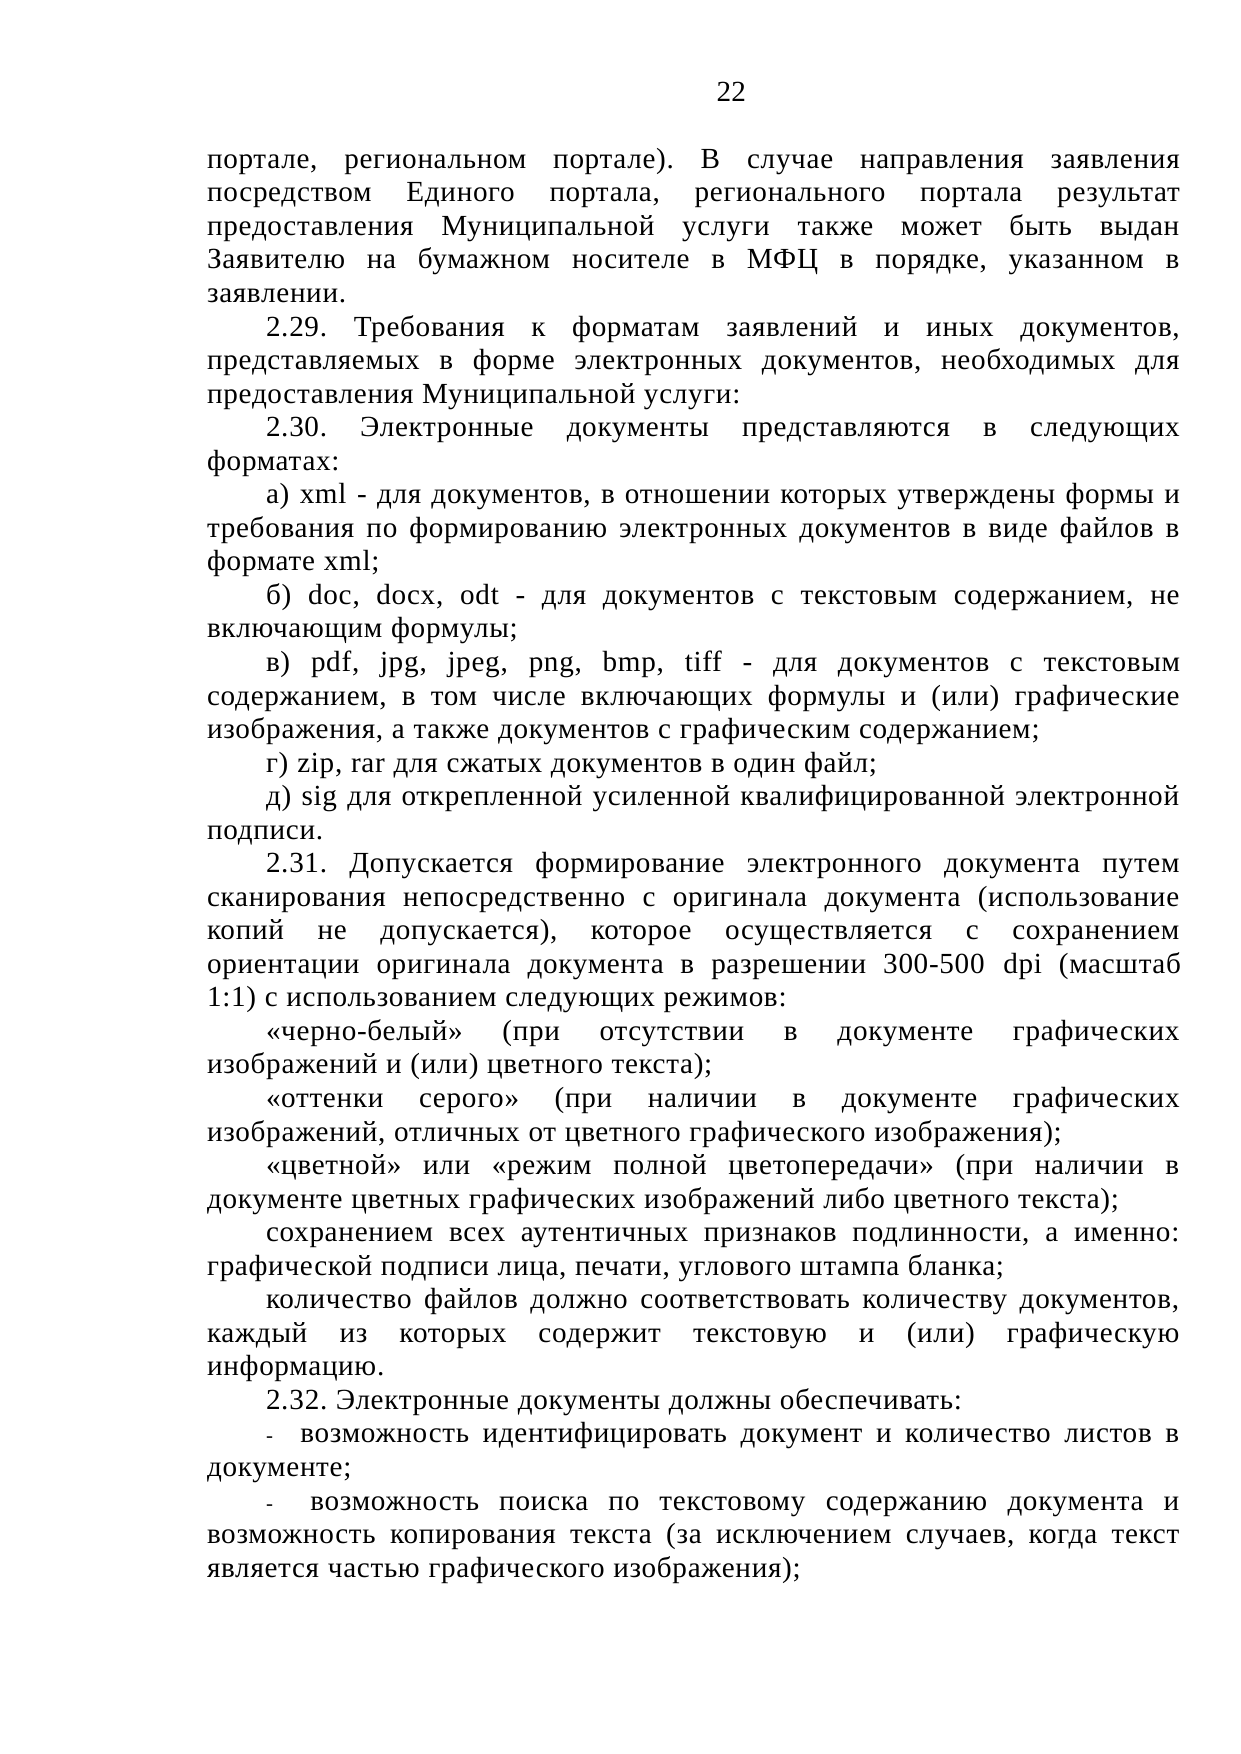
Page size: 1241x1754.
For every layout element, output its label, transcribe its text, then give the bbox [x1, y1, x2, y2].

text 2.31. Допускается формирование электронного документа путем сканирования непосредственно с оригинала документа (использование копий не допускается), которое осуществляется с сохранением ориентации оригинала документа в разрешении 300-500 dpi (масштаб 1:1) с использованием следующих режимов: [207, 845, 1181, 1013]
text 2.32. Электронные документы должны обеспечивать: [207, 1382, 1181, 1416]
text 2.30. Электронные документы представляются в следующих форматах: [207, 409, 1181, 476]
text а) xml - для документов, в отношении которых утверждены формы и требования по формированию электронных документов в виде файлов в формате xml; [207, 476, 1181, 577]
text 2.29. Требования к форматам заявлений и иных документов, представляемых в форме электронных документов, необходимых для предоставления Муниципальной услуги: [207, 309, 1181, 409]
list возможность поиска по текстовому содержанию документа и возможность копирования текста (за исключением случаев, когда текст является частью графического изображения); [207, 1483, 1181, 1583]
text «цветной» или «режим полной цветопередачи» (при наличии в документе цветных графических изображений либо цветного текста); [207, 1147, 1181, 1214]
text количество файлов должно соответствовать количеству документов, каждый из которых содержит текстовую и (или) графическую информацию. [207, 1281, 1181, 1382]
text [207, 141, 1181, 309]
list возможность идентифицировать документ и количество листов в документе; [207, 1416, 1181, 1483]
text сохранением всех аутентичных признаков подлинности, а именно: графической подписи лица, печати, углового штампа бланка; [207, 1214, 1181, 1281]
text «черно-белый» (при отсутствии в документе графических изображений и (или) цветного текста); [207, 1013, 1181, 1080]
text д) sig для открепленной усиленной квалифицированной электронной подписи. [207, 778, 1181, 845]
text г) zip, rar для сжатых документов в один файл; [207, 745, 1181, 778]
text б) doc, docx, odt - для документов с текстовым содержанием, не включающим формулы; [207, 577, 1181, 644]
text в) pdf, jpg, jpeg, png, bmp, tiff - для документов с текстовым содержанием, в том числе включающих формулы и (или) графические изображения, а также документов с графическим содержанием; [207, 644, 1181, 745]
text «оттенки серого» (при наличии в документе графических изображений, отличных от цветного графического изображения); [207, 1080, 1181, 1147]
